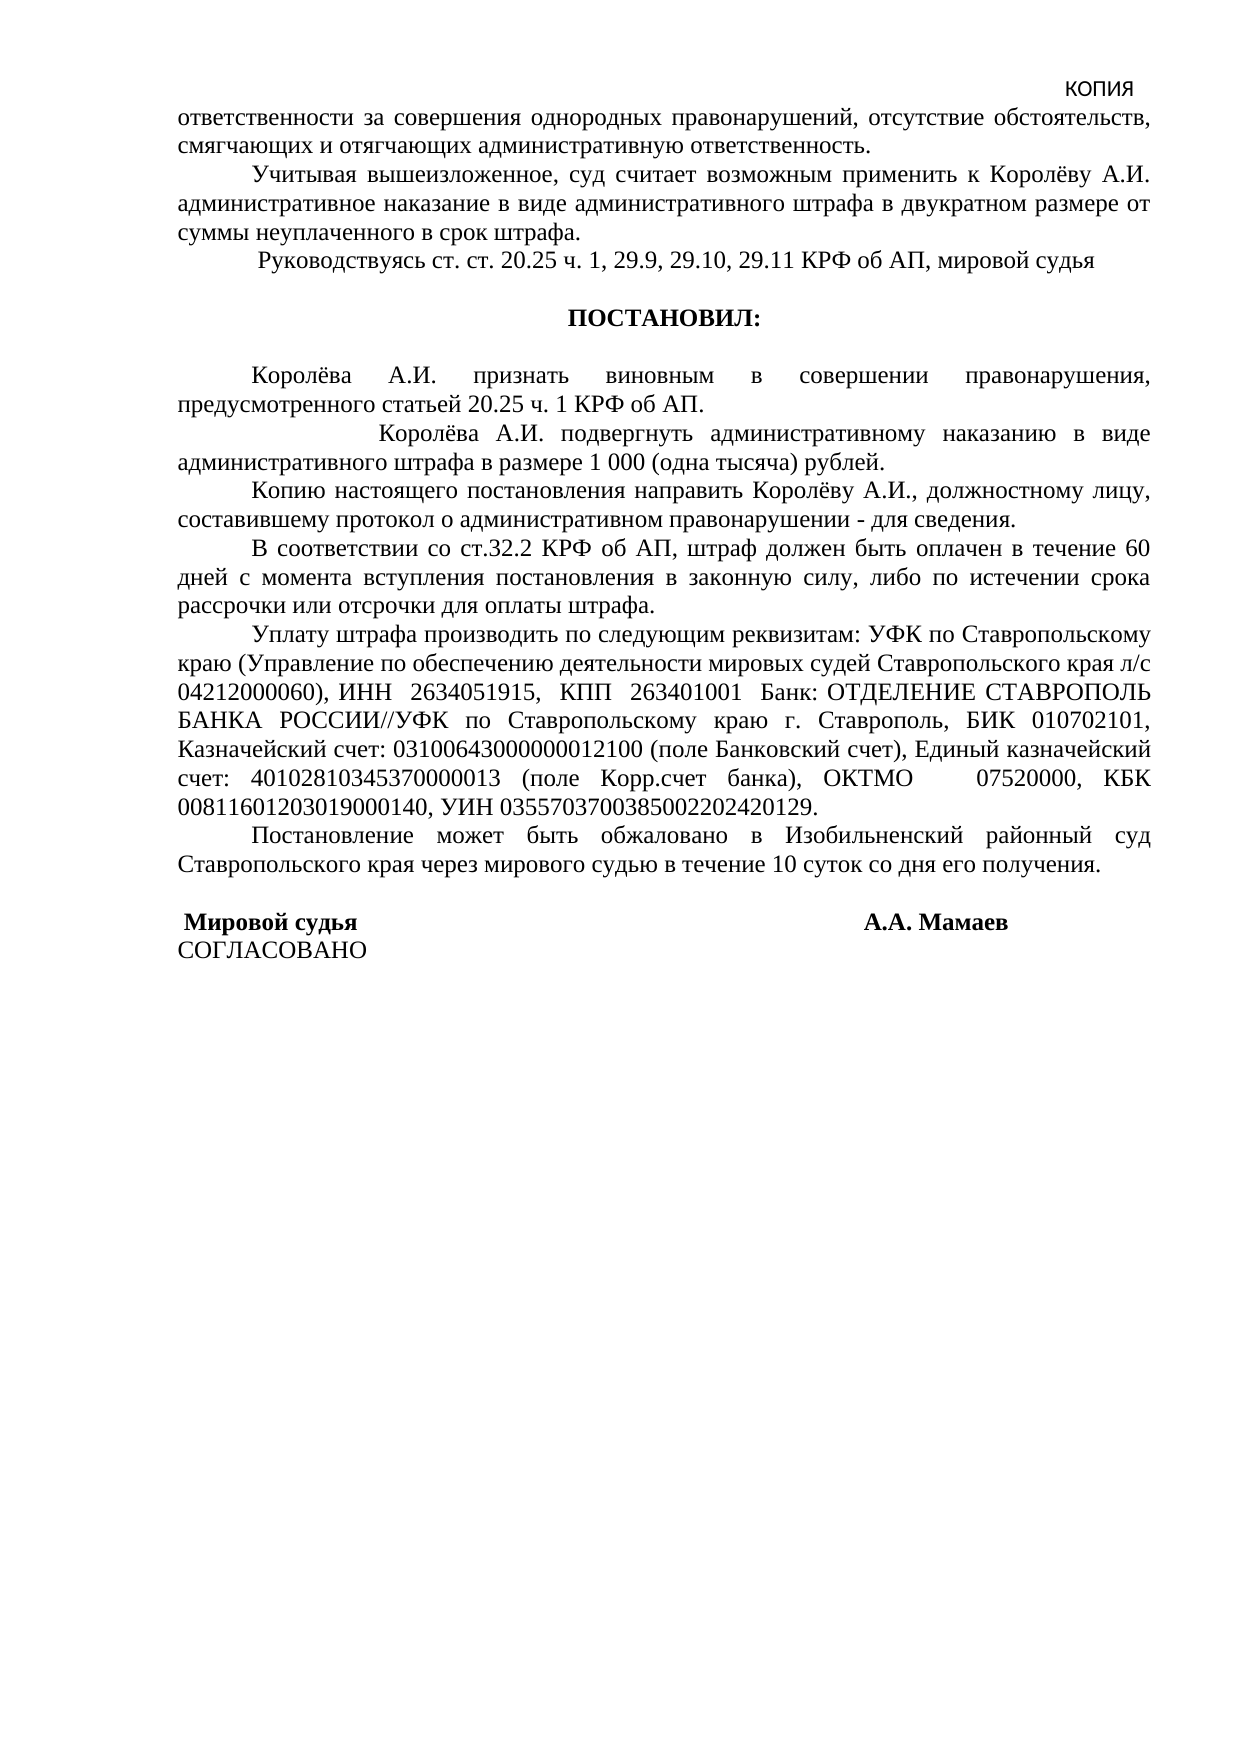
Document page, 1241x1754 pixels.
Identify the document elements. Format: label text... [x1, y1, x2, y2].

text Руководствуясь ст. ст. 20.25 ч. 1, 29.9, 29.10, 29.11 КРФ об АП, мировой судья [177, 246, 1152, 274]
text ПОСТАНОВИЛ: [177, 303, 1152, 332]
text В соответствии со ст.32.2 КРФ об АП, штраф должен быть оплачен в течение 60 дней с момента вступления постановления в законную силу, либо по истечении срока рассрочки или отсрочки для оплаты штрафа. [177, 533, 1152, 619]
text Копию настоящего постановления направить Королёву А.И., должностному лицу, составившему протокол о административном правонарушении - для сведения. [177, 476, 1152, 533]
text Постановление может быть обжаловано в Изобильненский районный суд Ставропольского края через мирового судью в течение 10 суток со дня его получения. [177, 821, 1152, 878]
text СОГЛАСОВАНО [177, 936, 1152, 964]
text Уплату штрафа производить по следующим реквизитам: УФК по Ставропольскому краю (Управление по обеспечению деятельности мировых судей Ставропольского края л/с 04212000060), ИНН 2634051915, КПП 263401001 Банк: ОТДЕЛЕНИЕ СТАВРОПОЛЬ БАНКА РОССИИ//УФК по Ставропольскому краю г. Ставрополь, БИК 010702101, Казначейский счет: 03100643000000012100 (поле Банковский счет), Единый казначейский счет: 40102810345370000013 (поле Корр.счет банка), ОКТМО 07520000, КБК 00811601203019000140, УИН 0355703700385002202420129. [177, 619, 1152, 821]
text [177, 102, 1152, 159]
text Учитывая вышеизложенное, суд считает возможным применить к Королёву А.И. административное наказание в виде административного штрафа в двукратном размере от суммы неуплаченного в срок штрафа. [177, 159, 1152, 246]
text Мировой судья А.А. Мамаев [177, 907, 1152, 936]
text Королёва А.И. признать виновным в совершении правонарушения, предусмотренного статьей 20.25 ч. 1 КРФ об АП. [177, 361, 1152, 418]
text Королёва А.И. подвергнуть административному наказанию в виде административного штрафа в размере 1 000 (одна тысяча) рублей. [177, 418, 1152, 476]
